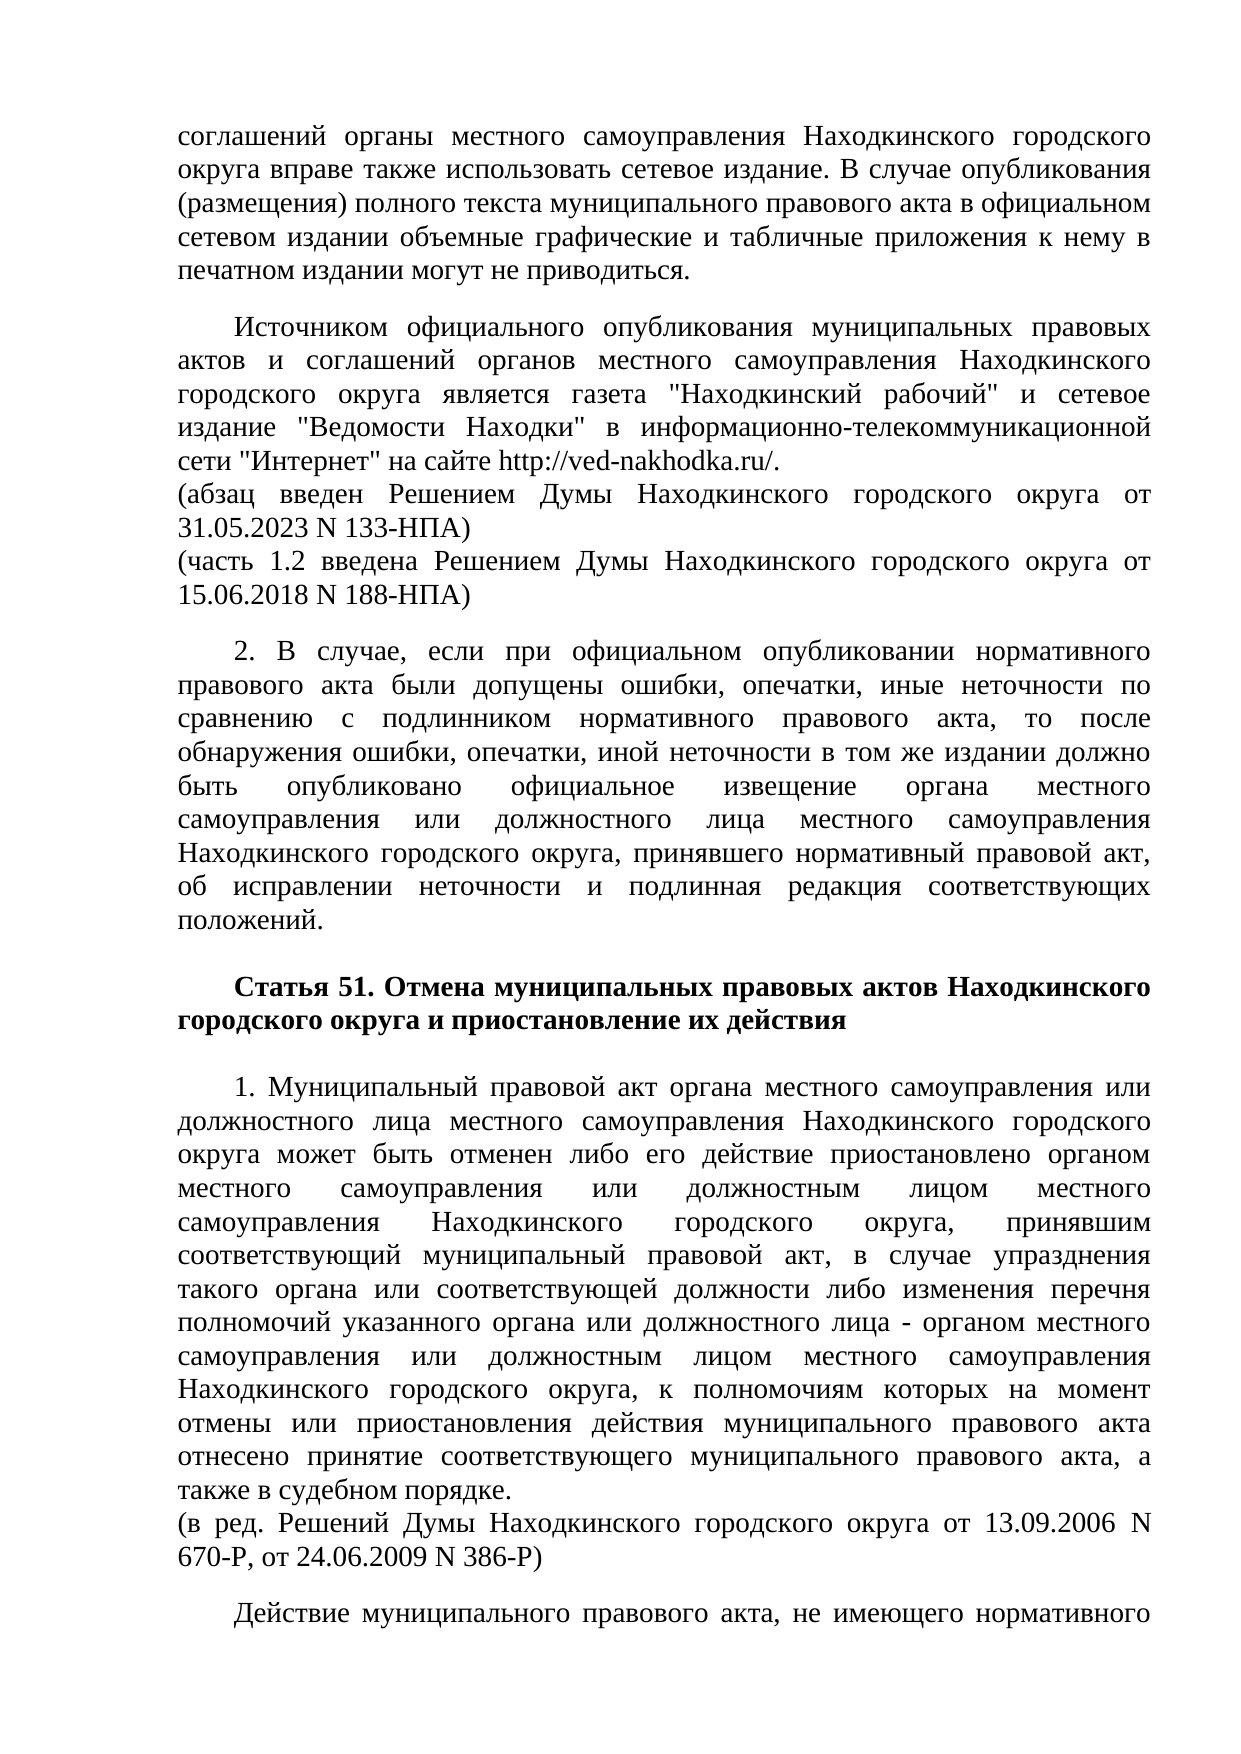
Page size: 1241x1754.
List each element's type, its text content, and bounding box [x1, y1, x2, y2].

text (абзац введен Решением Думы Находкинского городского округа от 31.05.2023 N 133-НПА) [177, 476, 1152, 543]
title Статья 51. Отмена муниципальных правовых актов Находкинского городского округа и приостановление их действия [177, 969, 1152, 1036]
text Источником официального опубликования муниципальных правовых актов и соглашений органов местного самоуправления Находкинского городского округа является газета "Находкинский рабочий" и сетевое издание "Ведомости Находки" в информационно-телекоммуникационной сети "Интернет" на сайте http://ved-nakhodka.ru/. [177, 309, 1152, 476]
text 2. В случае, если при официальном опубликовании нормативного правового акта были допущены ошибки, опечатки, иные неточности по сравнению с подлинником нормативного правового акта, то после обнаружения ошибки, опечатки, иной неточности в том же издании должно быть опубликовано официальное извещение органа местного самоуправления или должностного лица местного самоуправления Находкинского городского округа, принявшего нормативный правовой акт, об исправлении неточности и подлинная редакция соответствующих положений. [177, 633, 1152, 935]
text (в ред. Решений Думы Находкинского городского округа от 13.09.2006 N 670-Р, от 24.06.2009 N 386-Р) [177, 1506, 1152, 1573]
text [177, 1596, 1152, 1629]
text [177, 118, 1152, 286]
text 1. Муниципальный правовой акт органа местного самоуправления или должностного лица местного самоуправления Находкинского городского округа может быть отменен либо его действие приостановлено органом местного самоуправления или должностным лицом местного самоуправления Находкинского городского округа, принявшим соответствующий муниципальный правовой акт, в случае упразднения такого органа или соответствующей должности либо изменения перечня полномочий указанного органа или должностного лица - органом местного самоуправления или должностным лицом местного самоуправления Находкинского городского округа, к полномочиям которых на момент отмены или приостановления действия муниципального правового акта отнесено принятие соответствующего муниципального правового акта, а также в судебном порядке. [177, 1069, 1152, 1506]
text (часть 1.2 введена Решением Думы Находкинского городского округа от 15.06.2018 N 188-НПА) [177, 543, 1152, 611]
